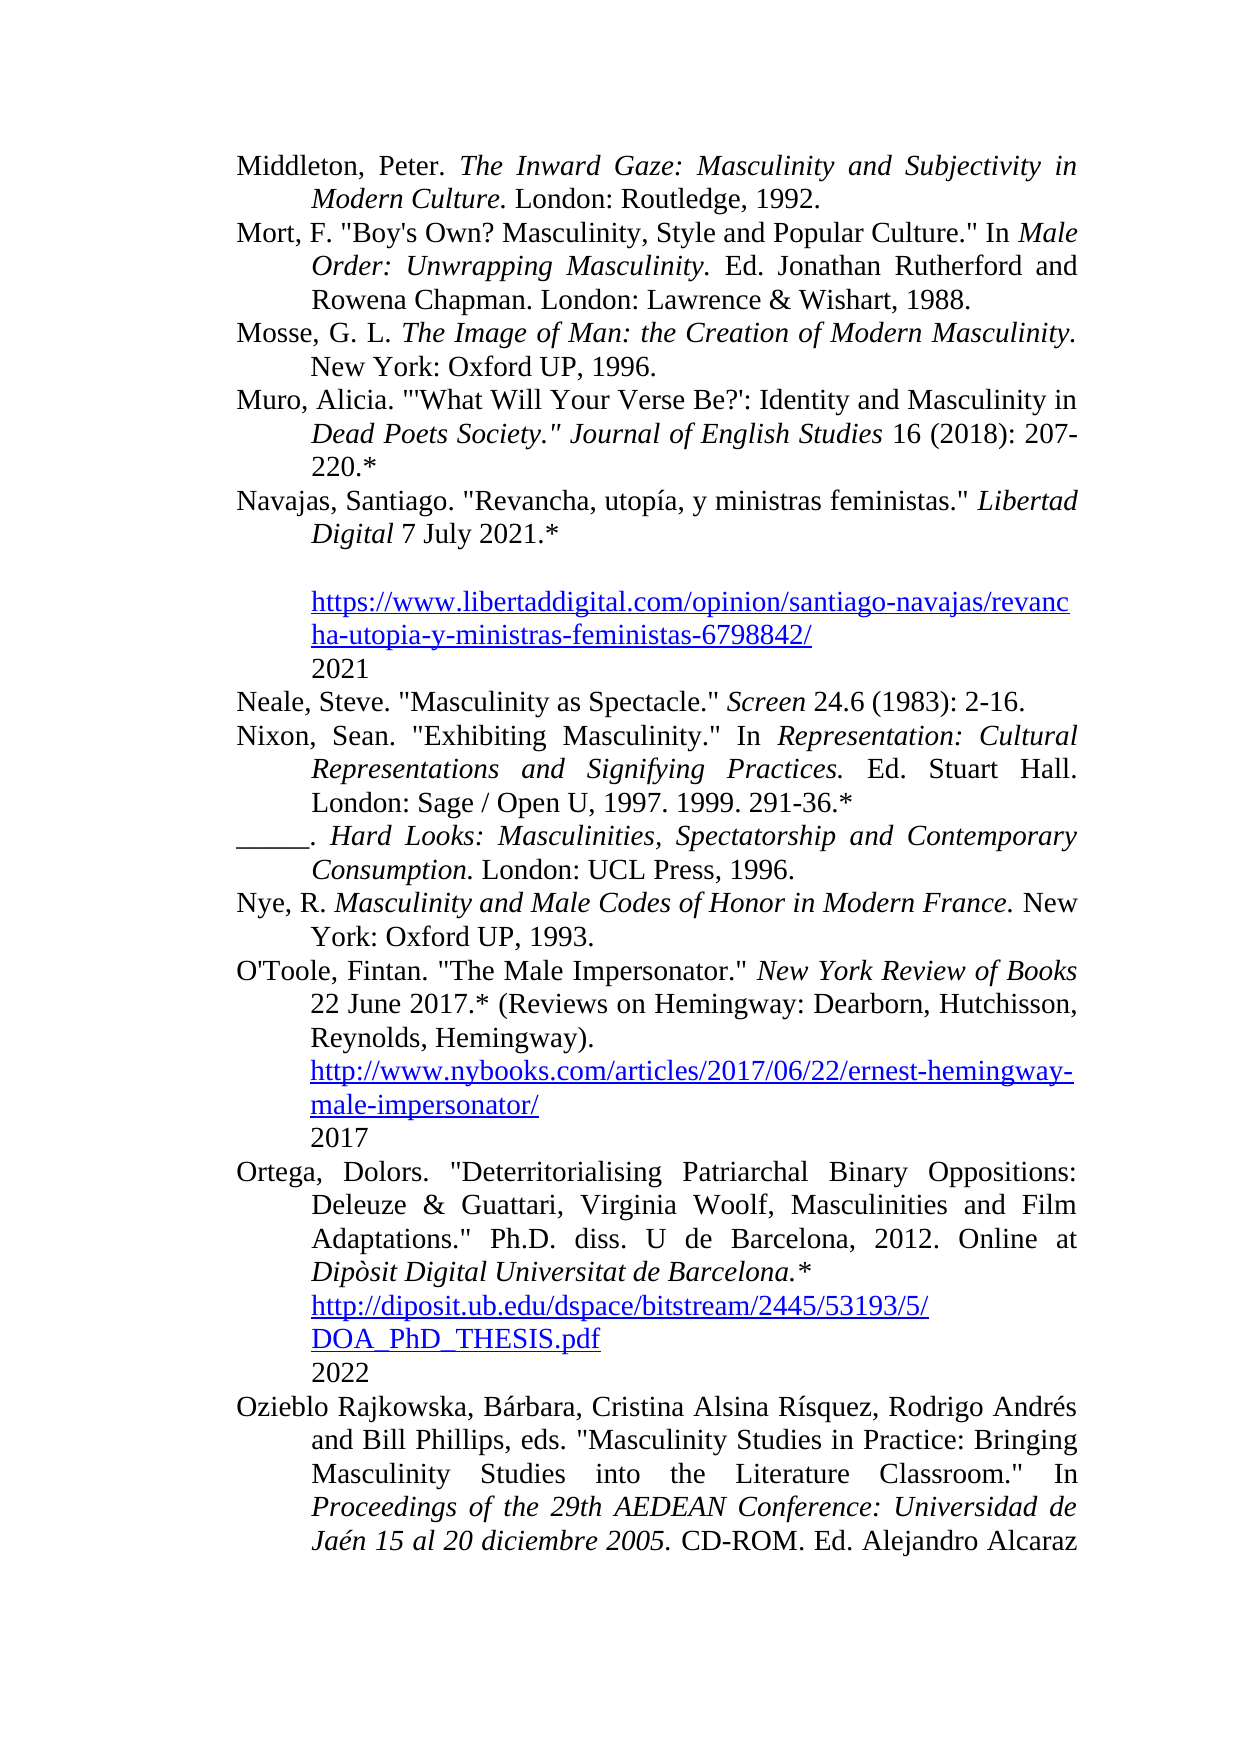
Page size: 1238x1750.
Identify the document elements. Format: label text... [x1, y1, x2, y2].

text Middleton, Peter. The Inward Gaze: Masculinity and Subjectivity in Modern Culture. London: Routledge, 1992. [236, 148, 1078, 215]
text Nye, R. Masculinity and Male Codes of Honor in Modern France. New York: Oxford UP, 1993. [236, 886, 1078, 953]
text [236, 1389, 1078, 1556]
text https://www.libertaddigital.com/opinion/santiago-navajas/revancha-utopia-y-ministras-feministas-6798842/ [236, 550, 1078, 651]
text _____. Hard Looks: Masculinities, Spectatorship and Contemporary Consumption. London: UCL Press, 1996. [236, 818, 1078, 886]
text Nixon, Sean. "Exhibiting Masculinity." In Representation: Cultural Representations and Signifying Practices. Ed. Stuart Hall. London: Sage / Open U, 1997. 1999. 291-36.* [236, 718, 1078, 818]
text Ortega, Dolors. "Deterritorialising Patriarchal Binary Oppositions: Deleuze & Guattari, Virginia Woolf, Masculinities and Film Adaptations." Ph.D. diss. U de Barcelona, 2012. Online at Dipòsit Digital Universitat de Barcelona.* [236, 1154, 1078, 1288]
text 2017 [236, 1120, 1078, 1154]
text Muro, Alicia. "'What Will Your Verse Be?': Identity and Masculinity in Dead Poets Society." Journal of English Studies 16 (2018): 207-220.* [236, 382, 1078, 483]
text http://diposit.ub.edu/dspace/bitstream/2445/53193/5/DOA_PhD_THESIS.pdf [311, 1288, 1078, 1355]
text Navajas, Santiago. "Revancha, utopía, y ministras feministas." Libertad Digital 7 July 2021.* [236, 483, 1078, 550]
text O'Toole, Fintan. "The Male Impersonator." New York Review of Books 22 June 2017.* (Reviews on Hemingway: Dearborn, Hutchisson, Reynolds, Hemingway). [236, 953, 1078, 1053]
text Mosse, G. L. The Image of Man: the Creation of Modern Masculinity. New York: Oxford UP, 1996. [236, 315, 1078, 382]
text 2021 [236, 651, 1078, 684]
text Neale, Steve. "Masculinity as Spectacle." Screen 24.6 (1983): 2-16. [236, 684, 1078, 718]
text 2022 [311, 1355, 1078, 1389]
text http://www.nybooks.com/articles/2017/06/22/ernest-hemingway-male-impersonator/ [236, 1053, 1078, 1120]
text Mort, F. "Boy's Own? Masculinity, Style and Popular Culture." In Male Order: Unwrapping Masculinity. Ed. Jonathan Rutherford and Rowena Chapman. London: Lawrence & Wishart, 1988. [236, 215, 1078, 315]
